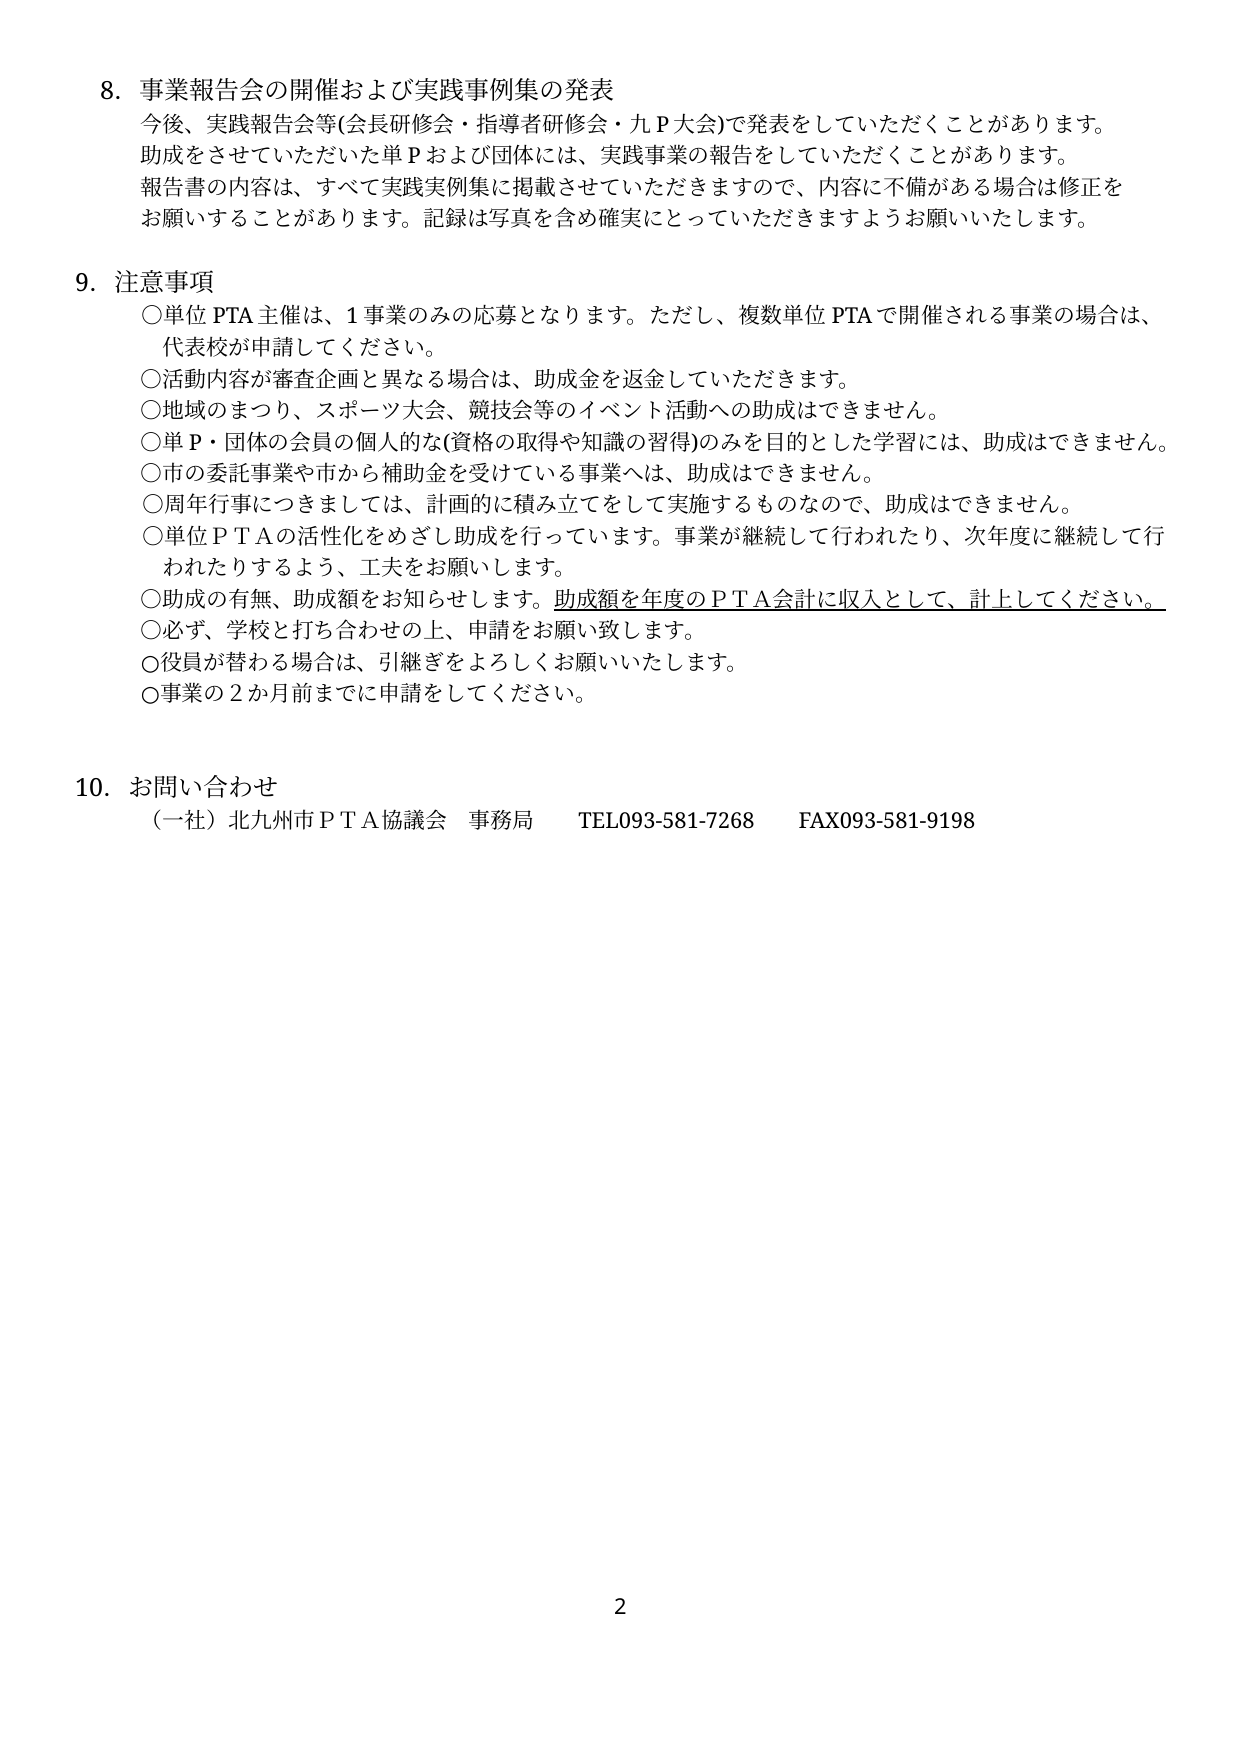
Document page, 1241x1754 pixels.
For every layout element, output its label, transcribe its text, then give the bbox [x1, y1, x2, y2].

text （一社）北九州市ＰＴＡ協議会 事務局 TEL093-581-7268 FAX093-581-9198 [75, 804, 1165, 835]
text ○単位PTA主催は、1事業のみの応募となります。ただし、複数単位PTAで開催される事業の場合は、代表校が申請してください。 [75, 299, 1165, 362]
text 助成をさせていただいた単Pおよび団体には、実践事業の報告をしていただくことがあります。 [75, 138, 1165, 170]
text ○地域のまつり、スポーツ大会、競技会等のイベント活動への助成はできません。 [75, 393, 1165, 425]
text お願いすることがあります。記録は写真を含め確実にとっていただきますようお願いいたします。 [75, 201, 1165, 233]
text ○活動内容が審査企画と異なる場合は、助成金を返金していただきます。 [75, 362, 1165, 393]
text ○単位ＰＴＡの活性化をめざし助成を行っています。事業が継続して行われたり、次年度に継続して行われたりするよう、工夫をお願いします。 [75, 519, 1165, 582]
text 今後、実践報告会等(会長研修会・指導者研修会・九P大会)で発表をしていただくことがあります。 [75, 107, 1165, 138]
text ○市の委託事業や市から補助金を受けている事業へは、助成はできません。 [75, 456, 1165, 488]
text 9．注意事項 [75, 263, 1165, 299]
text ○必ず、学校と打ち合わせの上、申請をお願い致します。 [75, 613, 1165, 645]
text 8．事業報告会の開催および実践事例集の発表 [75, 71, 1165, 107]
text 10．お問い合わせ [75, 768, 1165, 804]
text ○役員が替わる場合は、引継ぎをよろしくお願いいたします。 [141, 645, 1165, 677]
text ○単P・団体の会員の個人的な(資格の取得や知識の習得)のみを目的とした学習には、助成はできません。 [75, 425, 1165, 456]
text 報告書の内容は、すべて実践実例集に掲載させていただきますので、内容に不備がある場合は修正を [75, 170, 1165, 201]
text ○事業の２か月前までに申請をしてください。 [141, 677, 1165, 708]
text ○周年行事につきましては、計画的に積み立てをして実施するものなので、助成はできません。 [75, 488, 1165, 519]
text ○助成の有無、助成額をお知らせします。助成額を年度のＰＴＡ会計に収入として、計上してください。 [75, 582, 1165, 613]
